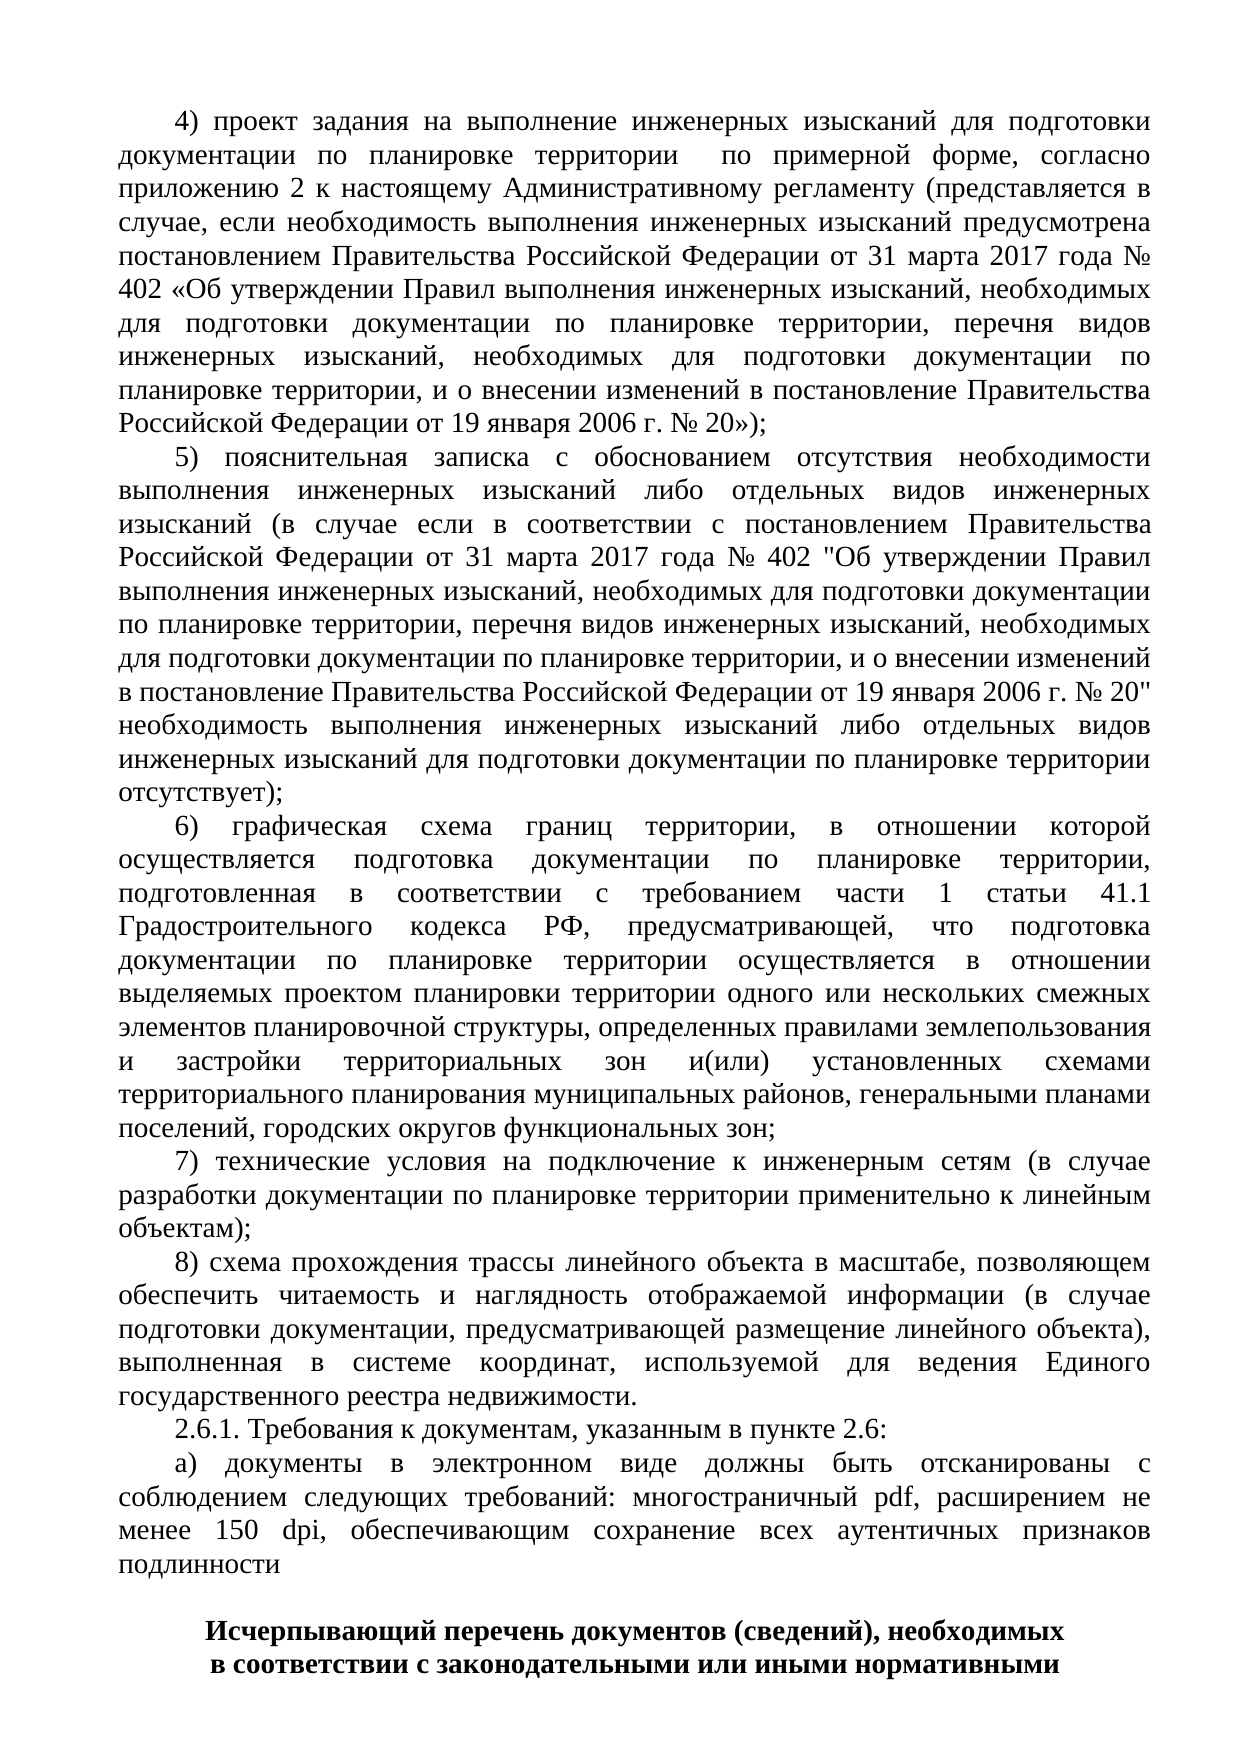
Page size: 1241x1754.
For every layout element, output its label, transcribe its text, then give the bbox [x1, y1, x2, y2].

text 2.6.1. Требования к документам, указанным в пункте 2.6: [118, 1412, 1152, 1445]
text 6) графическая схема границ территории, в отношении которой осуществляется подготовка документации по планировке территории, подготовленная в соответствии с требованием части 1 статьи 41.1 Градостроительного кодекса РФ, предусматривающей, что подготовка документации по планировке территории осуществляется в отношении выделяемых проектом планировки территории одного или нескольких смежных элементов планировочной структуры, определенных правилами землепользования и застройки территориальных зон и(или) установленных схемами территориального планирования муниципальных районов, генеральными планами поселений, городских округов функциональных зон; [118, 808, 1152, 1143]
text 4) проект задания на выполнение инженерных изысканий для подготовки документации по планировке территории по примерной форме, согласно приложению 2 к настоящему Административному регламенту (представляется в случае, если необходимость выполнения инженерных изысканий предусмотрена постановлением Правительства Российской Федерации от 31 марта 2017 года № 402 «Об утверждении Правил выполнения инженерных изысканий, необходимых для подготовки документации по планировке территории, перечня видов инженерных изысканий, необходимых для подготовки документации по планировке территории, и о внесении изменений в постановление Правительства Российской Федерации от 19 января 2006 г. № 20»); [118, 103, 1152, 439]
title в соответствии с законодательными или иными нормативными [118, 1646, 1152, 1680]
text а) документы в электронном виде должны быть отсканированы с соблюдением следующих требований: многостраничный pdf, расширением не менее 150 dpi, обеспечивающим сохранение всех аутентичных признаков подлинности [118, 1445, 1152, 1579]
title Исчерпывающий перечень документов (сведений), необходимых [118, 1613, 1152, 1646]
text 5) пояснительная записка с обоснованием отсутствия необходимости выполнения инженерных изысканий либо отдельных видов инженерных изысканий (в случае если в соответствии с постановлением Правительства Российской Федерации от 31 марта 2017 года № 402 "Об утверждении Правил выполнения инженерных изысканий, необходимых для подготовки документации по планировке территории, перечня видов инженерных изысканий, необходимых для подготовки документации по планировке территории, и о внесении изменений в постановление Правительства Российской Федерации от 19 января 2006 г. № 20" необходимость выполнения инженерных изысканий либо отдельных видов инженерных изысканий для подготовки документации по планировке территории отсутствует); [118, 439, 1152, 808]
text 7) технические условия на подключение к инженерным сетям (в случае разработки документации по планировке территории применительно к линейным объектам); [118, 1143, 1152, 1244]
text 8) схема прохождения трассы линейного объекта в масштабе, позволяющем обеспечить читаемость и наглядность отображаемой информации (в случае подготовки документации, предусматривающей размещение линейного объекта), выполненная в системе координат, используемой для ведения Единого государственного реестра недвижимости. [118, 1244, 1152, 1412]
